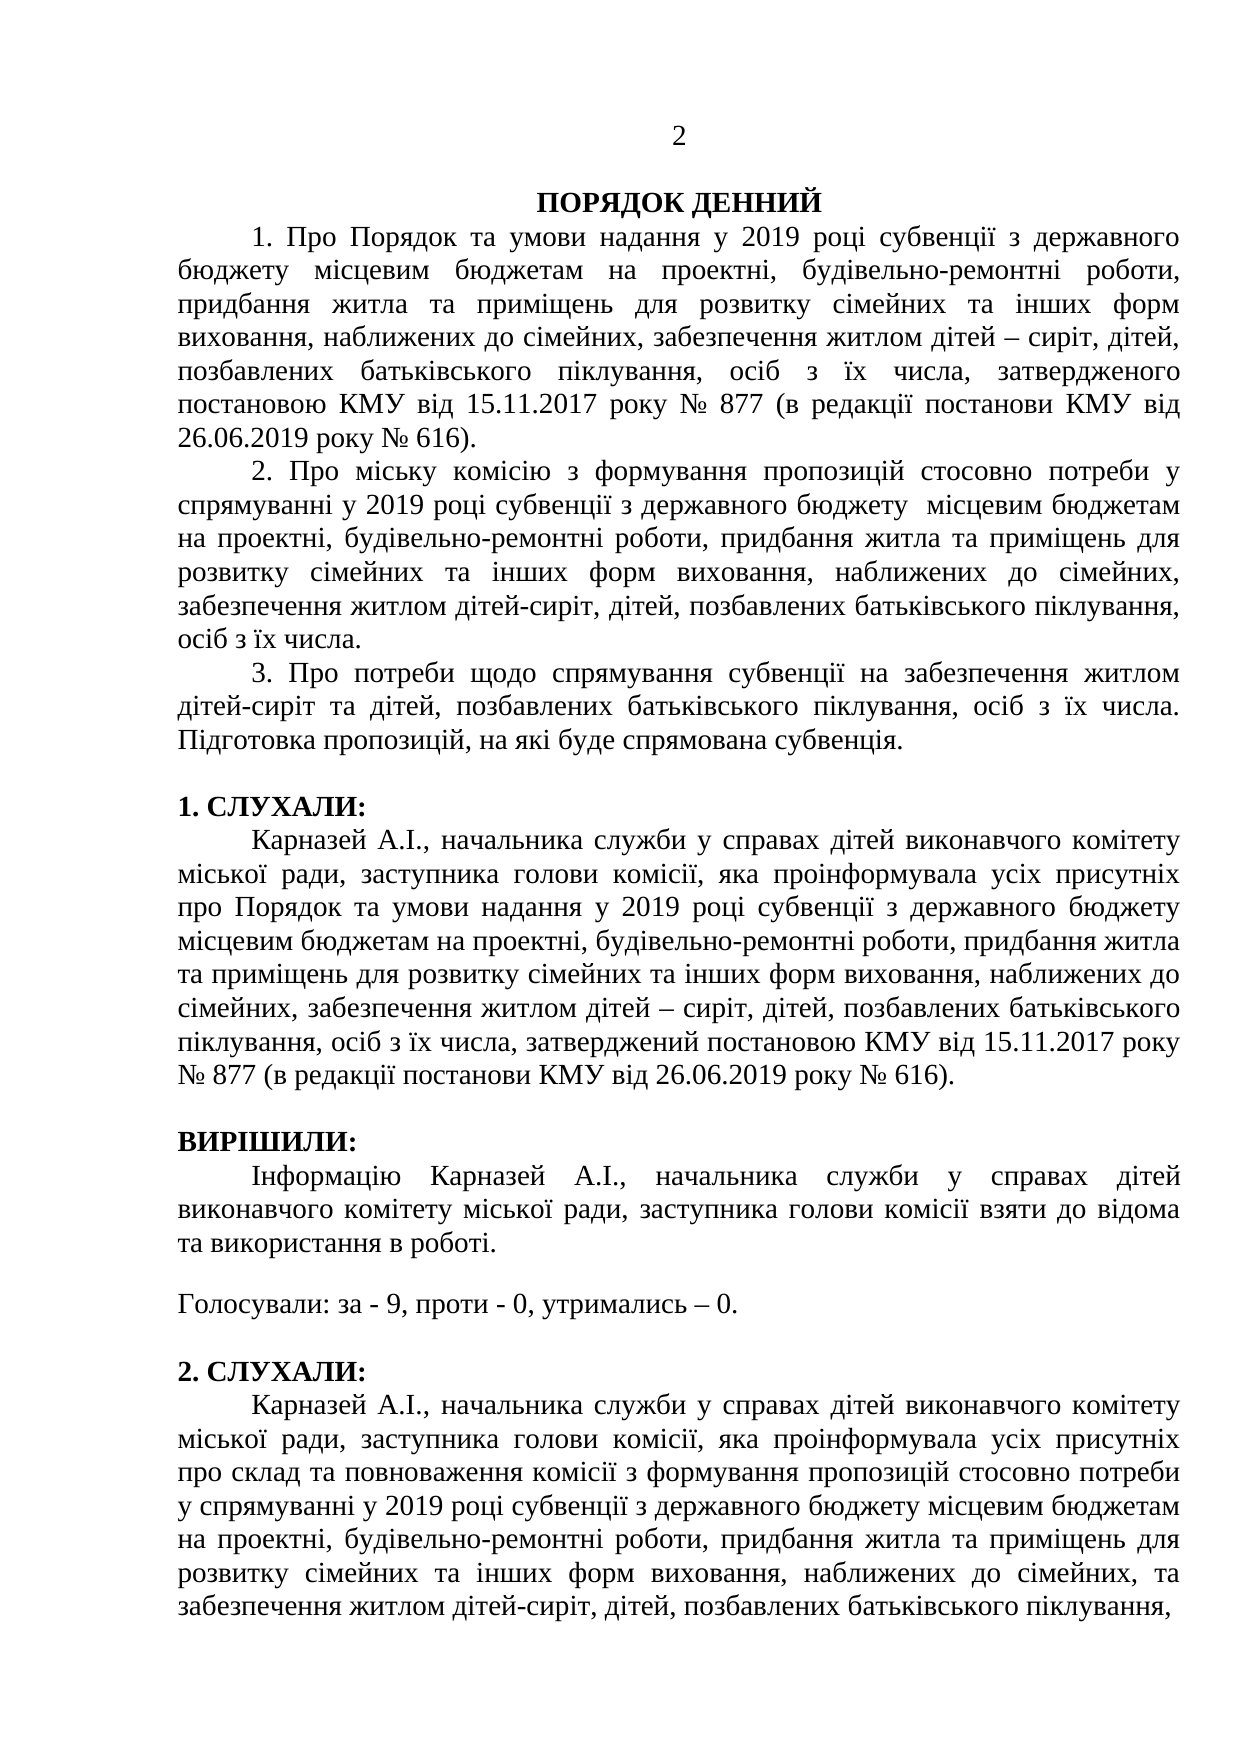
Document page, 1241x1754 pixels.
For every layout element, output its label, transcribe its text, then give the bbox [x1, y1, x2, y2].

text ВИРІШИЛИ: [177, 1124, 1181, 1158]
text 2 [177, 118, 1181, 152]
text Карназей А.І., начальника служби у справах дітей виконавчого комітету міської ради, заступника голови комісії, яка проінформувала усіх присутніх про склад та повноваження комісії з формування пропозицій стосовно потреби у спрямуванні у 2019 році субвенції з державного бюджету місцевим бюджетам на проектні, будівельно-ремонтні роботи, придбання житла та приміщень для розвитку сімейних та інших форм виховання, наближених до сімейних, та забезпечення житлом дітей-сиріт, дітей, позбавлених батьківського піклування, [177, 1387, 1181, 1622]
text 3. Про потреби щодо спрямування субвенції на забезпечення житлом дітей-сиріт та дітей, позбавлених батьківського піклування, осіб з їх числа. Підготовка пропозицій, на які буде спрямована субвенція. [177, 655, 1181, 755]
text 2. СЛУХАЛИ: [177, 1354, 1181, 1387]
text 1. Про Порядок та умови надання у 2019 році субвенції з державного бюджету місцевим бюджетам на проектні, будівельно-ремонтні роботи, придбання житла та приміщень для розвитку сімейних та інших форм виховання, наближених до сімейних, забезпечення житлом дітей – сиріт, дітей, позбавлених батьківського піклування, осіб з їх числа, затвердженого постановою КМУ від 15.11.2017 року № 877 (в редакції постанови КМУ від 26.06.2019 року № 616). [177, 219, 1181, 453]
text 2. Про міську комісію з формування пропозицій стосовно потреби у спрямуванні у 2019 році субвенції з державного бюджету місцевим бюджетам на проектні, будівельно-ремонтні роботи, придбання житла та приміщень для розвитку сімейних та інших форм виховання, наближених до сімейних, забезпечення житлом дітей-сиріт, дітей, позбавлених батьківського піклування, осіб з їх числа. [177, 453, 1181, 655]
text Голосували: за - 9, проти - 0, утримались – 0. [177, 1287, 1181, 1320]
text Карназей А.І., начальника служби у справах дітей виконавчого комітету міської ради, заступника голови комісії, яка проінформувала усіх присутніх про Порядок та умови надання у 2019 році субвенції з державного бюджету місцевим бюджетам на проектні, будівельно-ремонтні роботи, придбання житла та приміщень для розвитку сімейних та інших форм виховання, наближених до сімейних, забезпечення житлом дітей – сиріт, дітей, позбавлених батьківського піклування, осіб з їх числа, затверджений постановою КМУ від 15.11.2017 року № 877 (в редакції постанови КМУ від 26.06.2019 року № 616). [177, 822, 1181, 1091]
text 1. СЛУХАЛИ: [177, 789, 1181, 822]
text ПОРЯДОК ДЕННИЙ [177, 185, 1181, 219]
